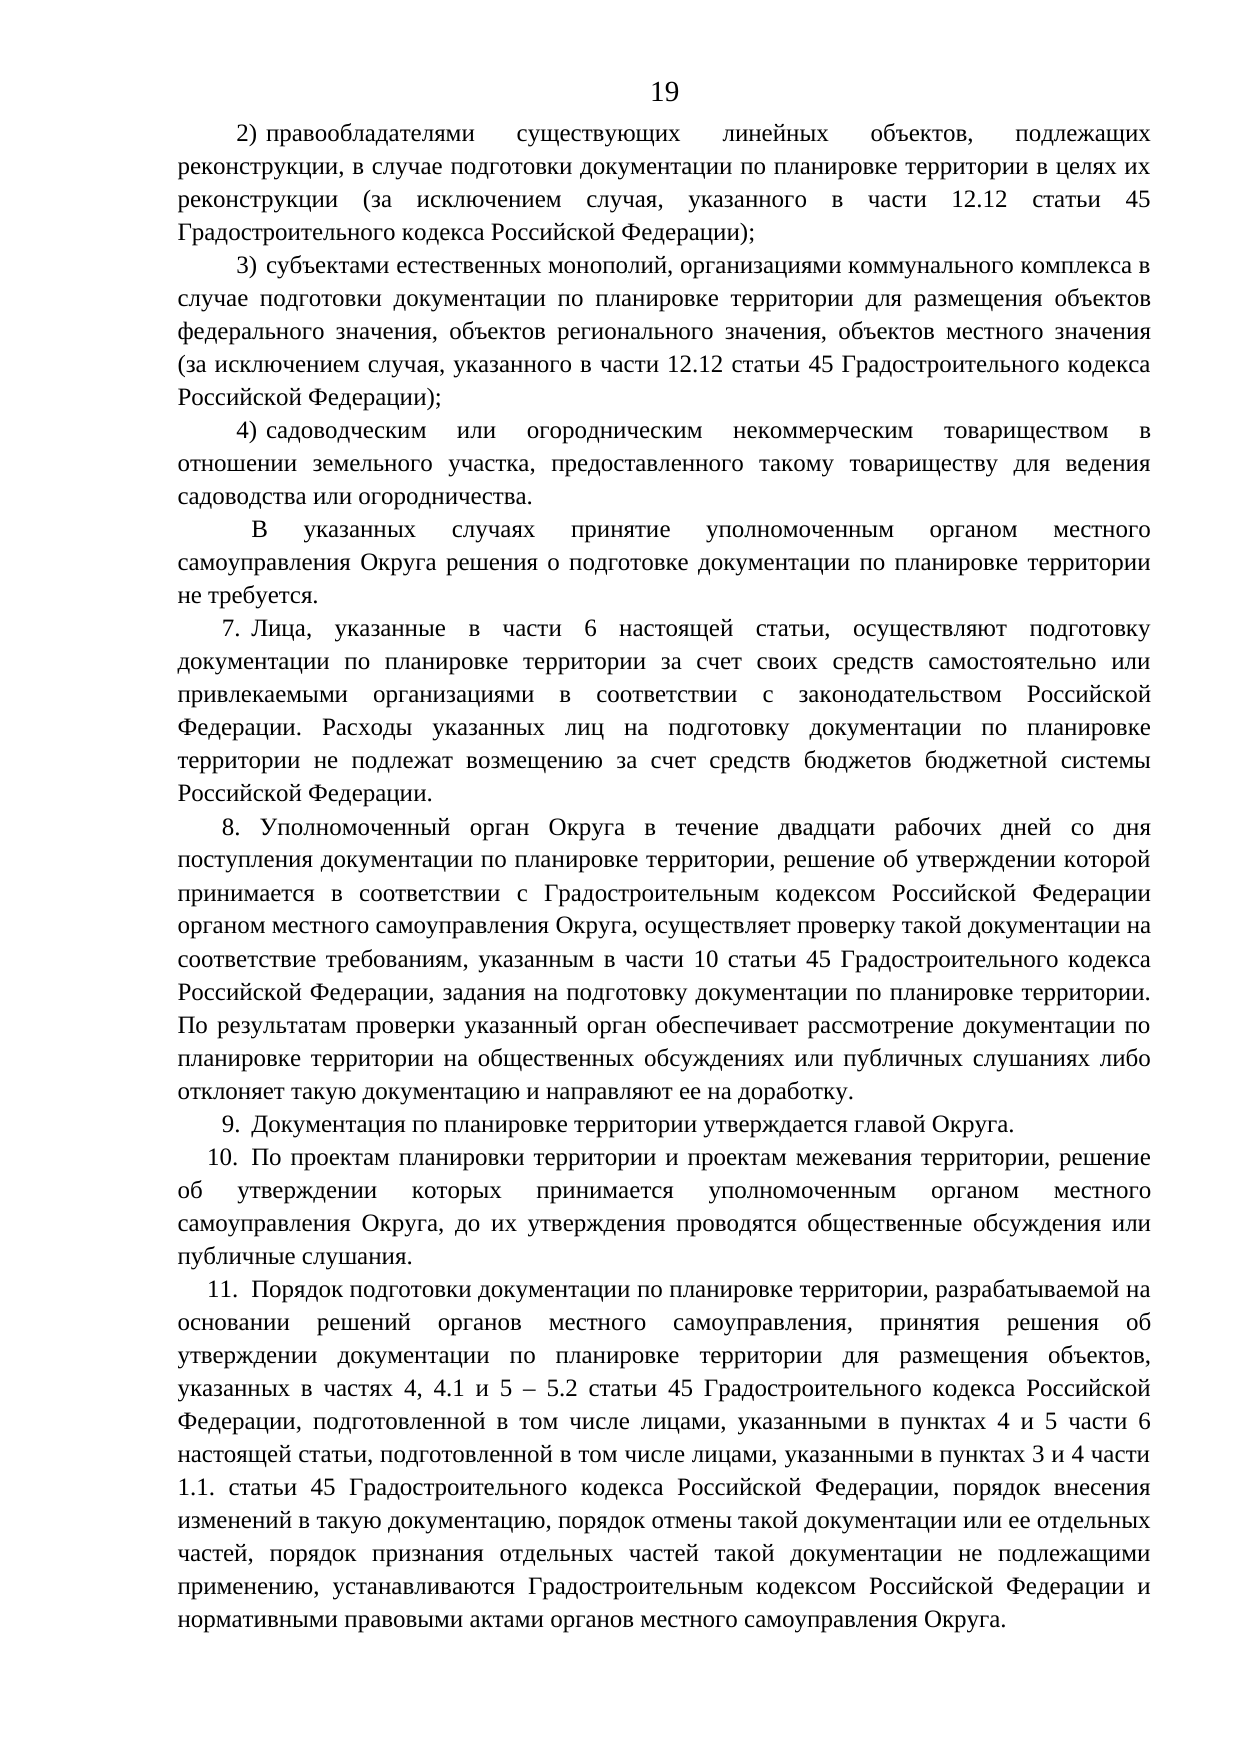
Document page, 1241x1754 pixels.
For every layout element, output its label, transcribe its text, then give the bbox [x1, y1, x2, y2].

text 3) субъектами естественных монополий, организациями коммунального комплекса в случае подготовки документации по планировке территории для размещения объектов федерального значения, объектов регионального значения, объектов местного значения (за исключением случая, указанного в части 12.12 статьи 45 Градостроительного кодекса Российской Федерации); [177, 250, 1152, 411]
text 7. Лица, указанные в части 6 настоящей статьи, осуществляют подготовку документации по планировке территории за счет своих средств самостоятельно или привлекаемыми организациями в соответствии с законодательством Российской Федерации. Расходы указанных лиц на подготовку документации по планировке территории не подлежат возмещению за счет средств бюджетов бюджетной системы Российской Федерации. [177, 613, 1152, 807]
text 2) правообладателями существующих линейных объектов, подлежащих реконструкции, в случае подготовки документации по планировке территории в целях их реконструкции (за исключением случая, указанного в части 12.12 статьи 45 Градостроительного кодекса Российской Федерации); [177, 118, 1152, 246]
text 9. Документация по планировке территории утверждается главой Округа. [177, 1109, 1152, 1137]
text 8. Уполномоченный орган Округа в течение двадцати рабочих дней со дня поступления документации по планировке территории, решение об утверждении которой принимается в соответствии с Градостроительным кодексом Российской Федерации органом местного самоуправления Округа, осуществляет проверку такой документации на соответствие требованиям, указанным в части 10 статьи 45 Градостроительного кодекса Российской Федерации, задания на подготовку документации по планировке территории. По результатам проверки указанный орган обеспечивает рассмотрение документации по планировке территории на общественных обсуждениях или публичных слушаниях либо отклоняет такую документацию и направляют ее на доработку. [177, 812, 1152, 1104]
text В указанных случаях принятие уполномоченным органом местного самоуправления Округа решения о подготовке документации по планировке территории не требуется. [177, 514, 1152, 609]
text 10. По проектам планировки территории и проектам межевания территории, решение об утверждении которых принимается уполномоченным органом местного самоуправления Округа, до их утверждения проводятся общественные обсуждения или публичные слушания. [177, 1142, 1152, 1269]
text 11. Порядок подготовки документации по планировке территории, разрабатываемой на основании решений органов местного самоуправления, принятия решения об утверждении документации по планировке территории для размещения объектов, указанных в частях 4, 4.1 и 5 – 5.2 статьи 45 Градостроительного кодекса Российской Федерации, подготовленной в том числе лицами, указанными в пунктах 4 и 5 части 6 настоящей статьи, подготовленной в том числе лицами, указанными в пунктах 3 и 4 части 1.1. статьи 45 Градостроительного кодекса Российской Федерации, порядок внесения изменений в такую документацию, порядок отмены такой документации или ее отдельных частей, порядок признания отдельных частей такой документации не подлежащими применению, устанавливаются Градостроительным кодексом Российской Федерации и нормативными правовыми актами органов местного самоуправления Округа. [177, 1274, 1152, 1633]
text 4) садоводческим или огородническим некоммерческим товариществом в отношении земельного участка, предоставленного такому товариществу для ведения садоводства или огородничества. [177, 415, 1152, 510]
